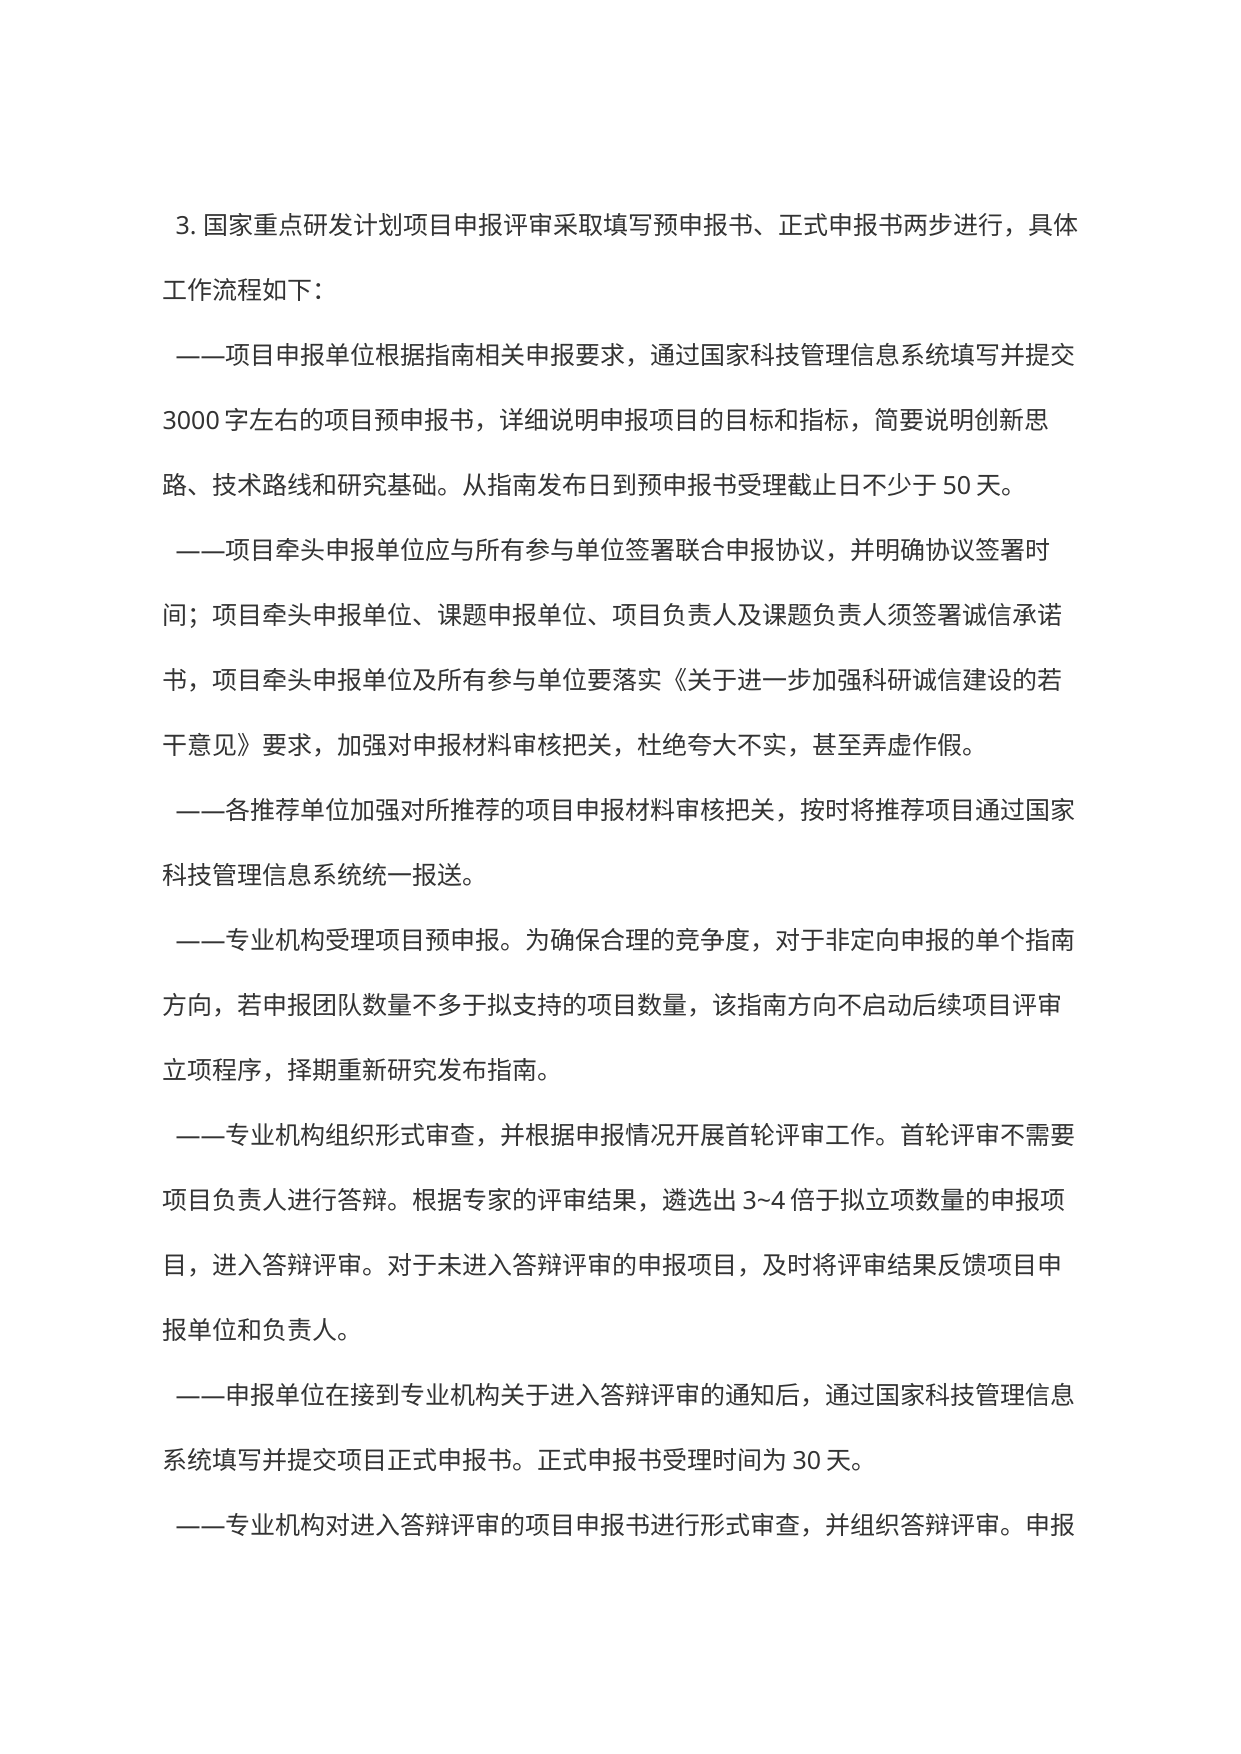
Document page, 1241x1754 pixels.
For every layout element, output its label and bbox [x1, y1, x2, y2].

table_cell [163, 162, 1078, 1556]
